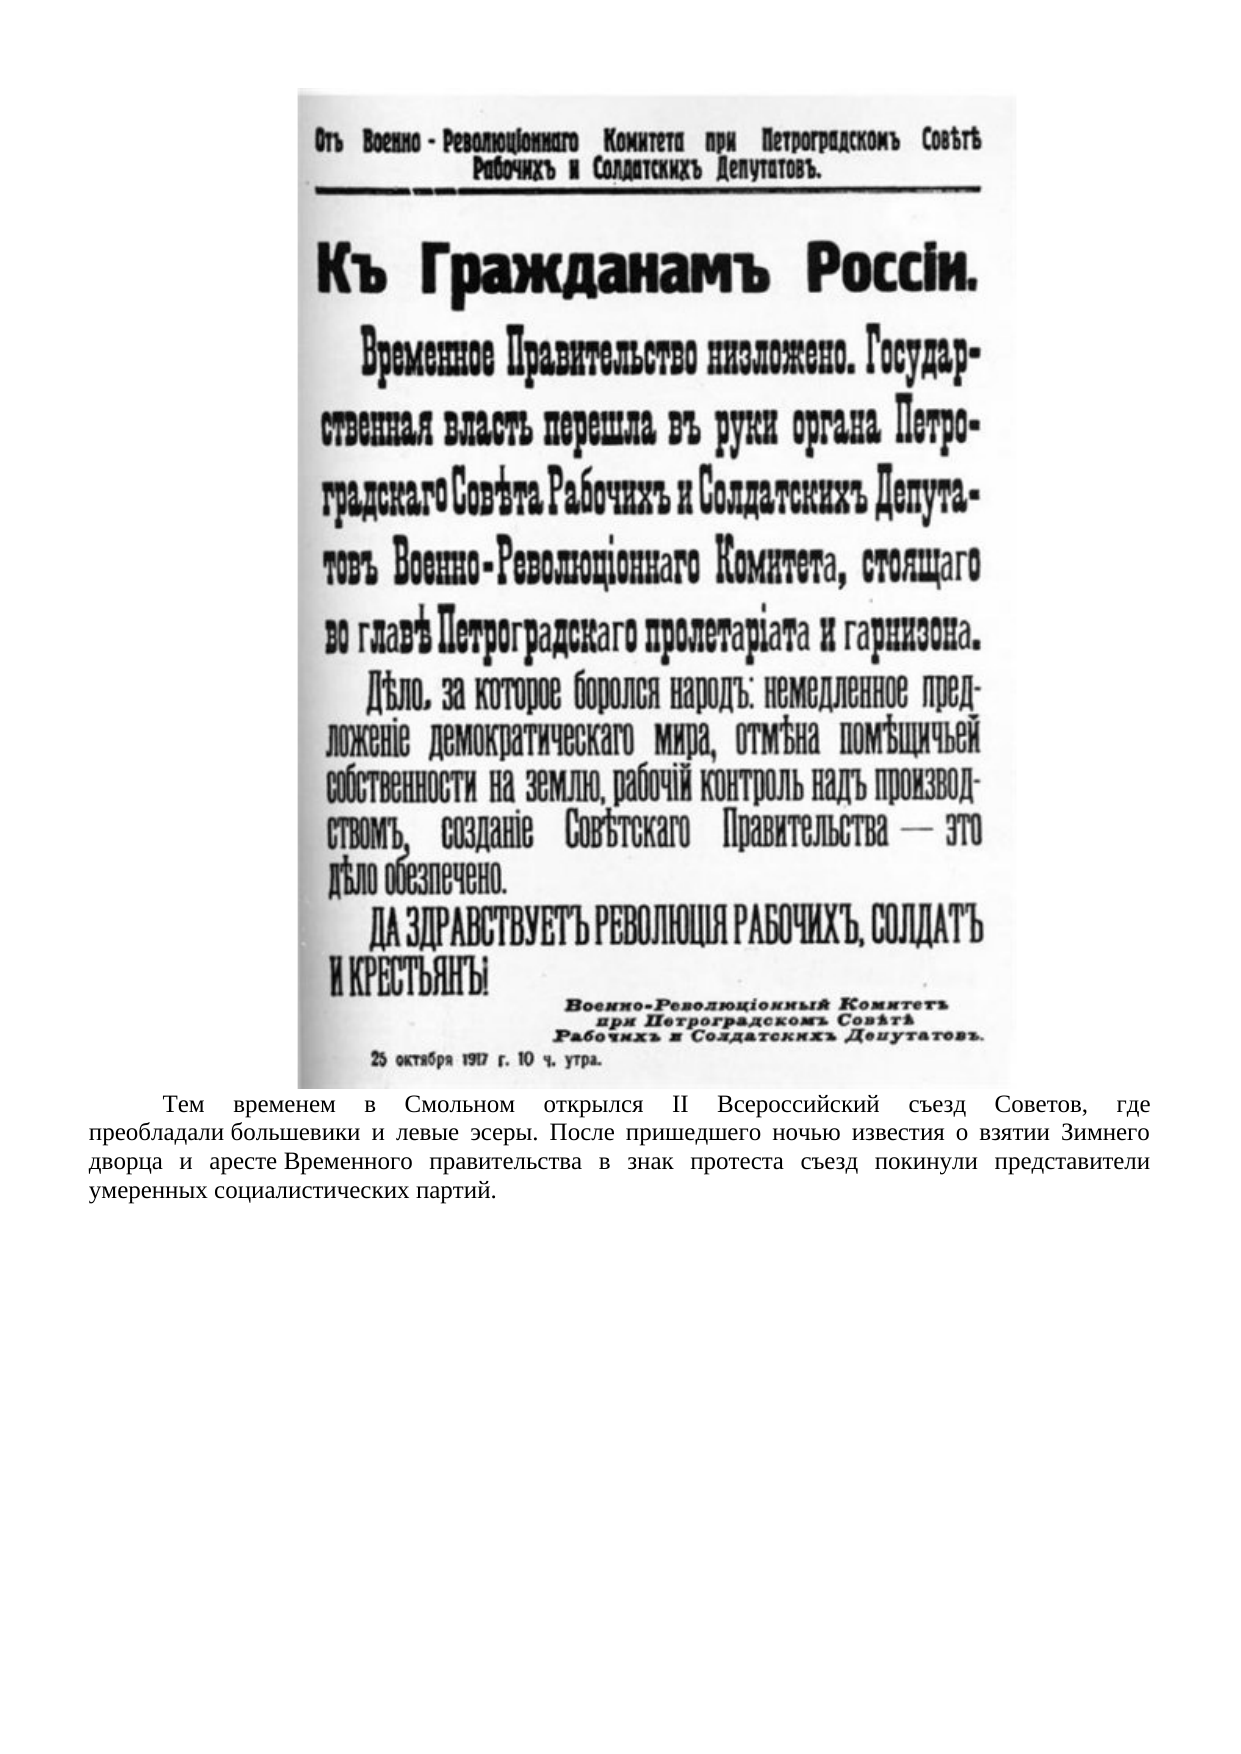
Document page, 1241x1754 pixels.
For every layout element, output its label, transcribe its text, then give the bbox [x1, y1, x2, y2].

text Тем временем в Смольном открылся II Всероссийский съезд Советов, где преобладали большевики и левые эсеры. После пришедшего ночью известия о взятии Зимнего дворца и аресте Временного правительства в знак протеста съезд покинули представители умеренных социалистических партий. [89, 1089, 1152, 1204]
picture [297, 88, 1017, 1089]
